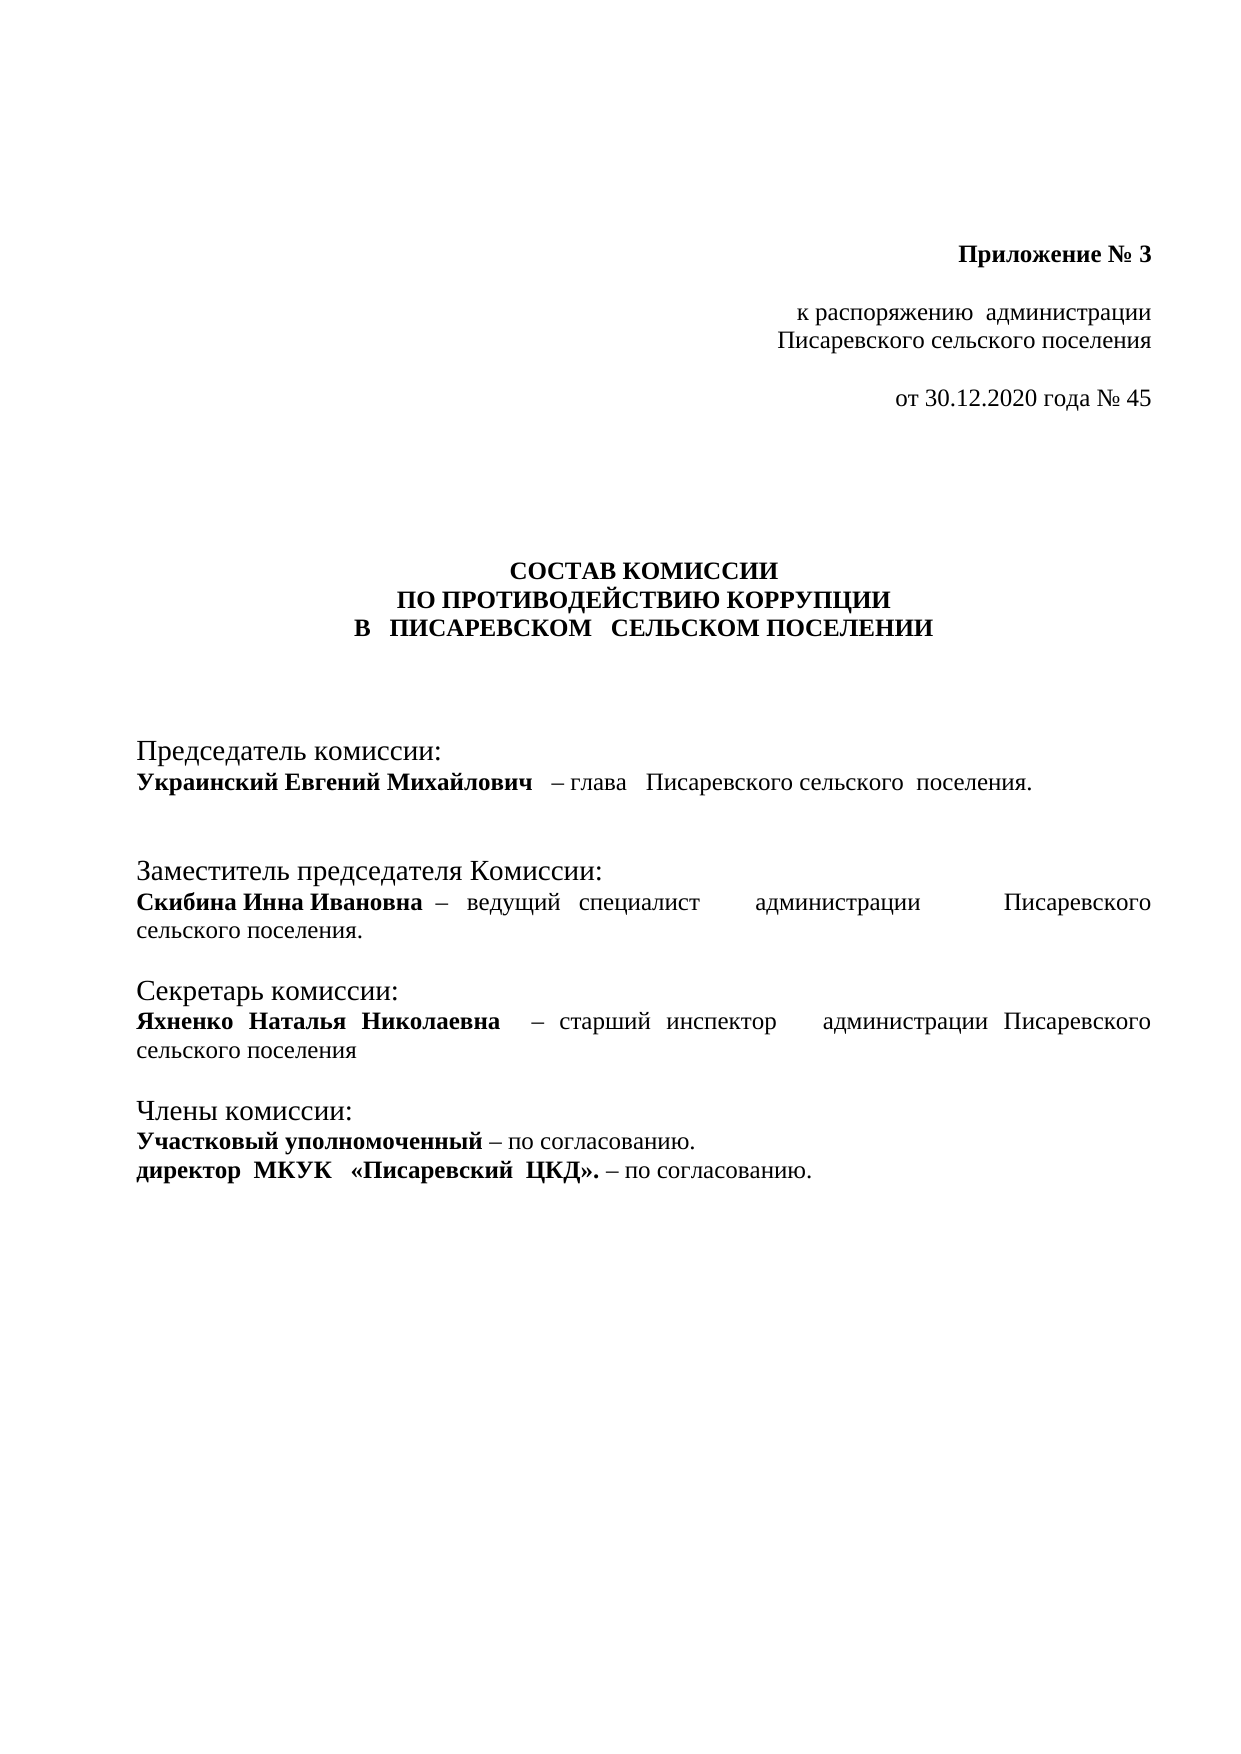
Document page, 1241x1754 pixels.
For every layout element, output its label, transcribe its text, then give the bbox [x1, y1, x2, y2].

text Председатель комиссии: [136, 733, 1151, 767]
text к распоряжению администрации [136, 297, 1151, 326]
text Украинский Евгений Михайлович – глава Писаревского сельского поселения. [136, 767, 1151, 796]
text Участковый уполномоченный – по согласованию. [136, 1126, 1151, 1155]
text СОСТАВ КОМИССИИ [136, 556, 1151, 585]
text директор МКУК «Писаревский ЦКД». – по согласованию. [136, 1155, 1151, 1184]
text Скибина Инна Ивановна – ведущий специалист администрации Писаревского сельского поселения. [136, 887, 1151, 944]
text Писаревского сельского поселения [136, 326, 1151, 354]
text ПО ПРОТИВОДЕЙСТВИЮ КОРРУПЦИИ [136, 585, 1151, 613]
text Приложение № 3 [136, 239, 1151, 268]
text Заместитель председателя Комиссии: [136, 853, 1151, 887]
text Секретарь комиссии: [136, 973, 1151, 1006]
text Члены комиссии: [136, 1093, 1151, 1126]
text В ПИСАРЕВСКОМ СЕЛЬСКОМ ПОСЕЛЕНИИ [136, 613, 1151, 642]
text Яхненко Наталья Николаевна – старший инспектор администрации Писаревского сельского поселения [136, 1006, 1151, 1064]
text от 30.12.2020 года № 45 [136, 383, 1151, 412]
